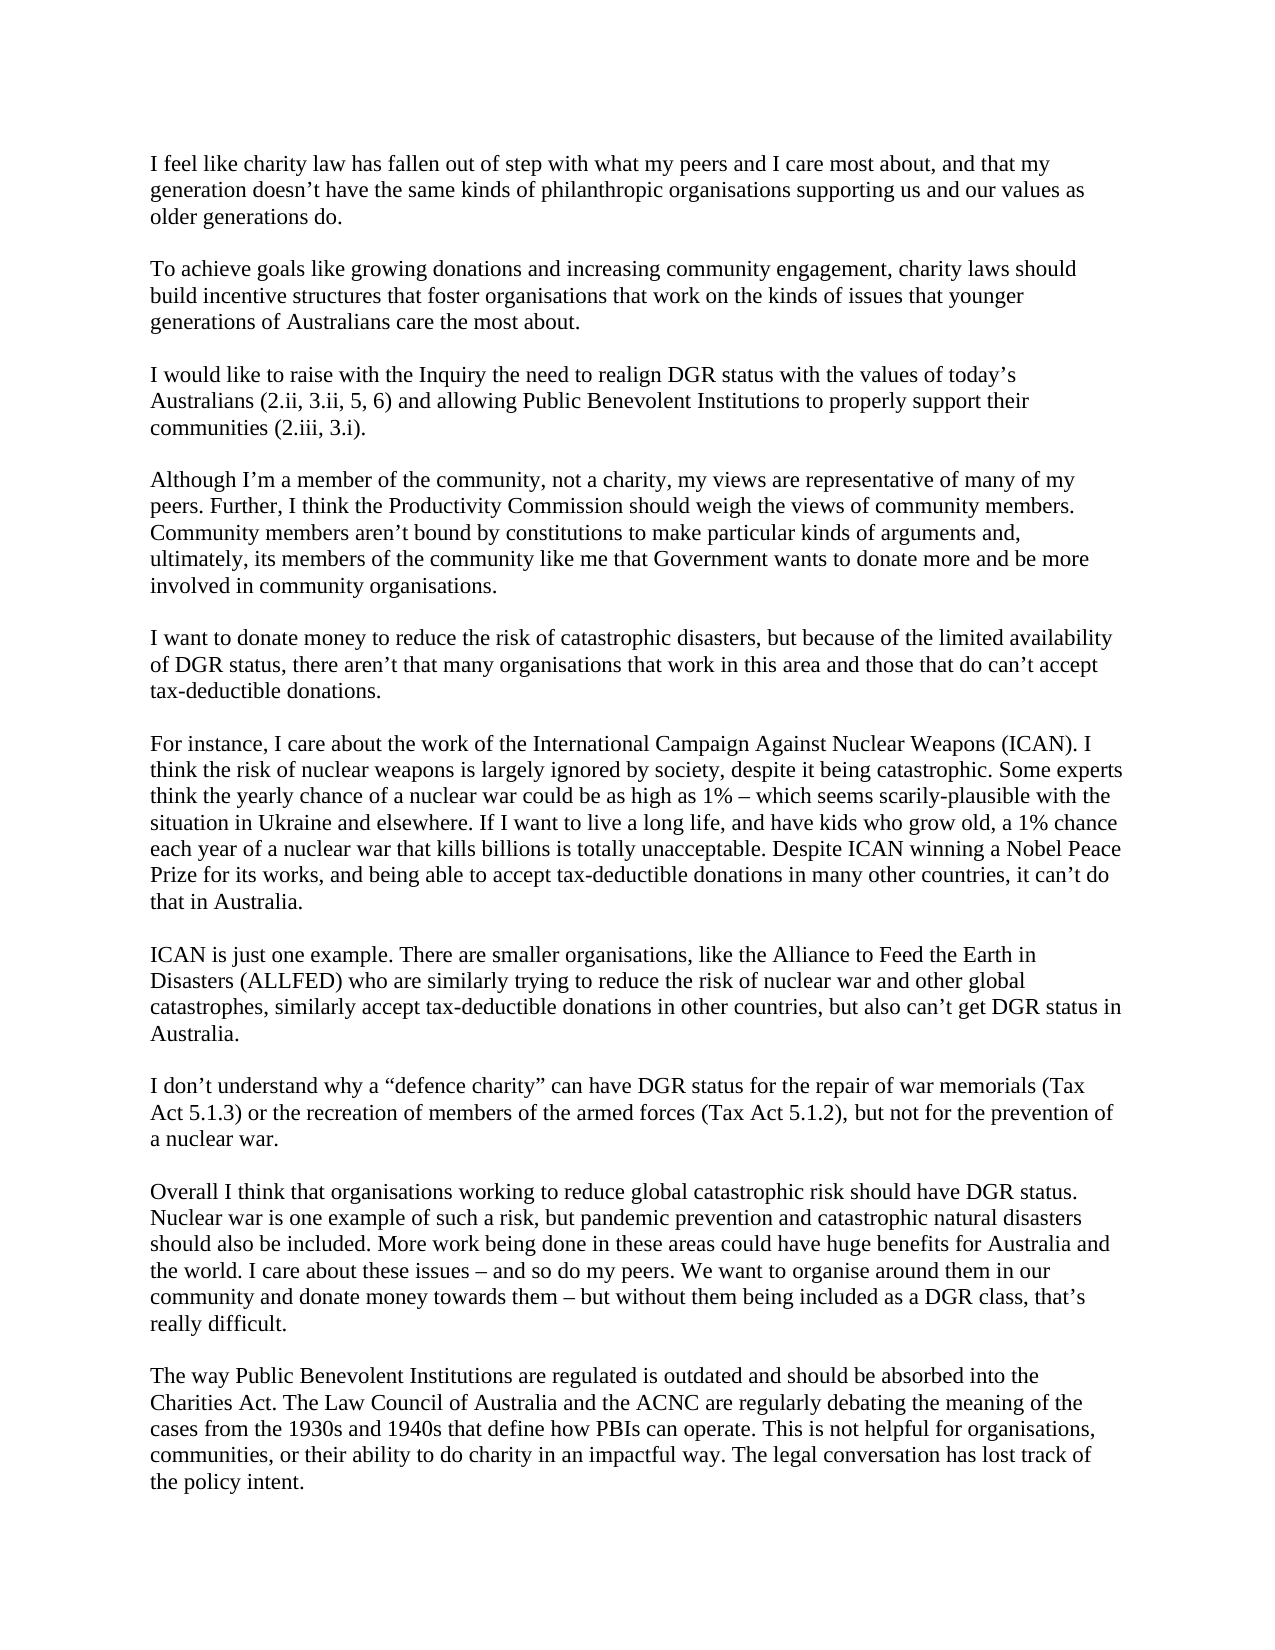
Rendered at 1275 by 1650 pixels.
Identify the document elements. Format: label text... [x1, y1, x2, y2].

text For instance, I care about the work of the International Campaign Against Nuclear Weapons (ICAN). I think the risk of nuclear weapons is largely ignored by society, despite it being catastrophic. Some experts think the yearly chance of a nuclear war could be as high as 1% – which seems scarily-plausible with the situation in Ukraine and elsewhere. If I want to live a long life, and have kids who grow old, a 1% chance each year of a nuclear war that kills billions is totally unacceptable. Despite ICAN winning a Nobel Peace Prize for its works, and being able to accept tax-deductible donations in many other countries, it can’t do that in Australia. [150, 730, 1125, 914]
text I don’t understand why a “defence charity” can have DGR status for the repair of war memorials (Tax Act 5.1.3) or the recreation of members of the armed forces (Tax Act 5.1.2), but not for the prevention of a nuclear war. [150, 1046, 1125, 1151]
text ICAN is just one example. There are smaller organisations, like the Alliance to Feed the Earth in Disasters (ALLFED) who are similarly trying to reduce the risk of nuclear war and other global catastrophes, similarly accept tax-deductible donations in other countries, but also can’t get DGR status in Australia. [150, 941, 1125, 1046]
text Overall I think that organisations working to reduce global catastrophic risk should have DGR status. Nuclear war is one example of such a risk, but pandemic prevention and catastrophic natural disasters should also be included. More work being done in these areas could have huge benefits for Australia and the world. I care about these issues – and so do my peers. We want to organise around them in our community and donate money towards them – but without them being included as a DGR class, that’s really difficult. [150, 1178, 1125, 1336]
text I want to donate money to reduce the risk of catastrophic disasters, but because of the limited availability of DGR status, there aren’t that many organisations that work in this area and those that do can’t accept tax-deductible donations. [150, 624, 1125, 703]
text The way Public Benevolent Institutions are regulated is outdated and should be absorbed into the Charities Act. The Law Council of Australia and the ACNC are regularly debating the meaning of the cases from the 1930s and 1940s that define how PBIs can operate. This is not helpful for organisations, communities, or their ability to do charity in an impactful way. The legal conversation has lost track of the policy intent. [150, 1362, 1125, 1494]
text I would like to raise with the Inquiry the need to realign DGR status with the values of today’s Australians (2.ii, 3.ii, 5, 6) and allowing Public Benevolent Institutions to properly support their communities (2.iii, 3.i). [150, 361, 1125, 440]
text To achieve goals like growing donations and increasing community engagement, charity laws should build incentive structures that foster organisations that work on the kinds of issues that younger generations of Australians care the most about. [150, 255, 1125, 334]
text I feel like charity law has fallen out of step with what my peers and I care most about, and that my generation doesn’t have the same kinds of philanthropic organisations supporting us and our values as older generations do. [150, 150, 1125, 229]
text Although I’m a member of the community, not a charity, my views are representative of many of my peers. Further, I think the Productivity Commission should weigh the views of community members. Community members aren’t bound by constitutions to make particular kinds of arguments and, ultimately, its members of the community like me that Government wants to donate more and be more involved in community organisations. [150, 466, 1125, 598]
